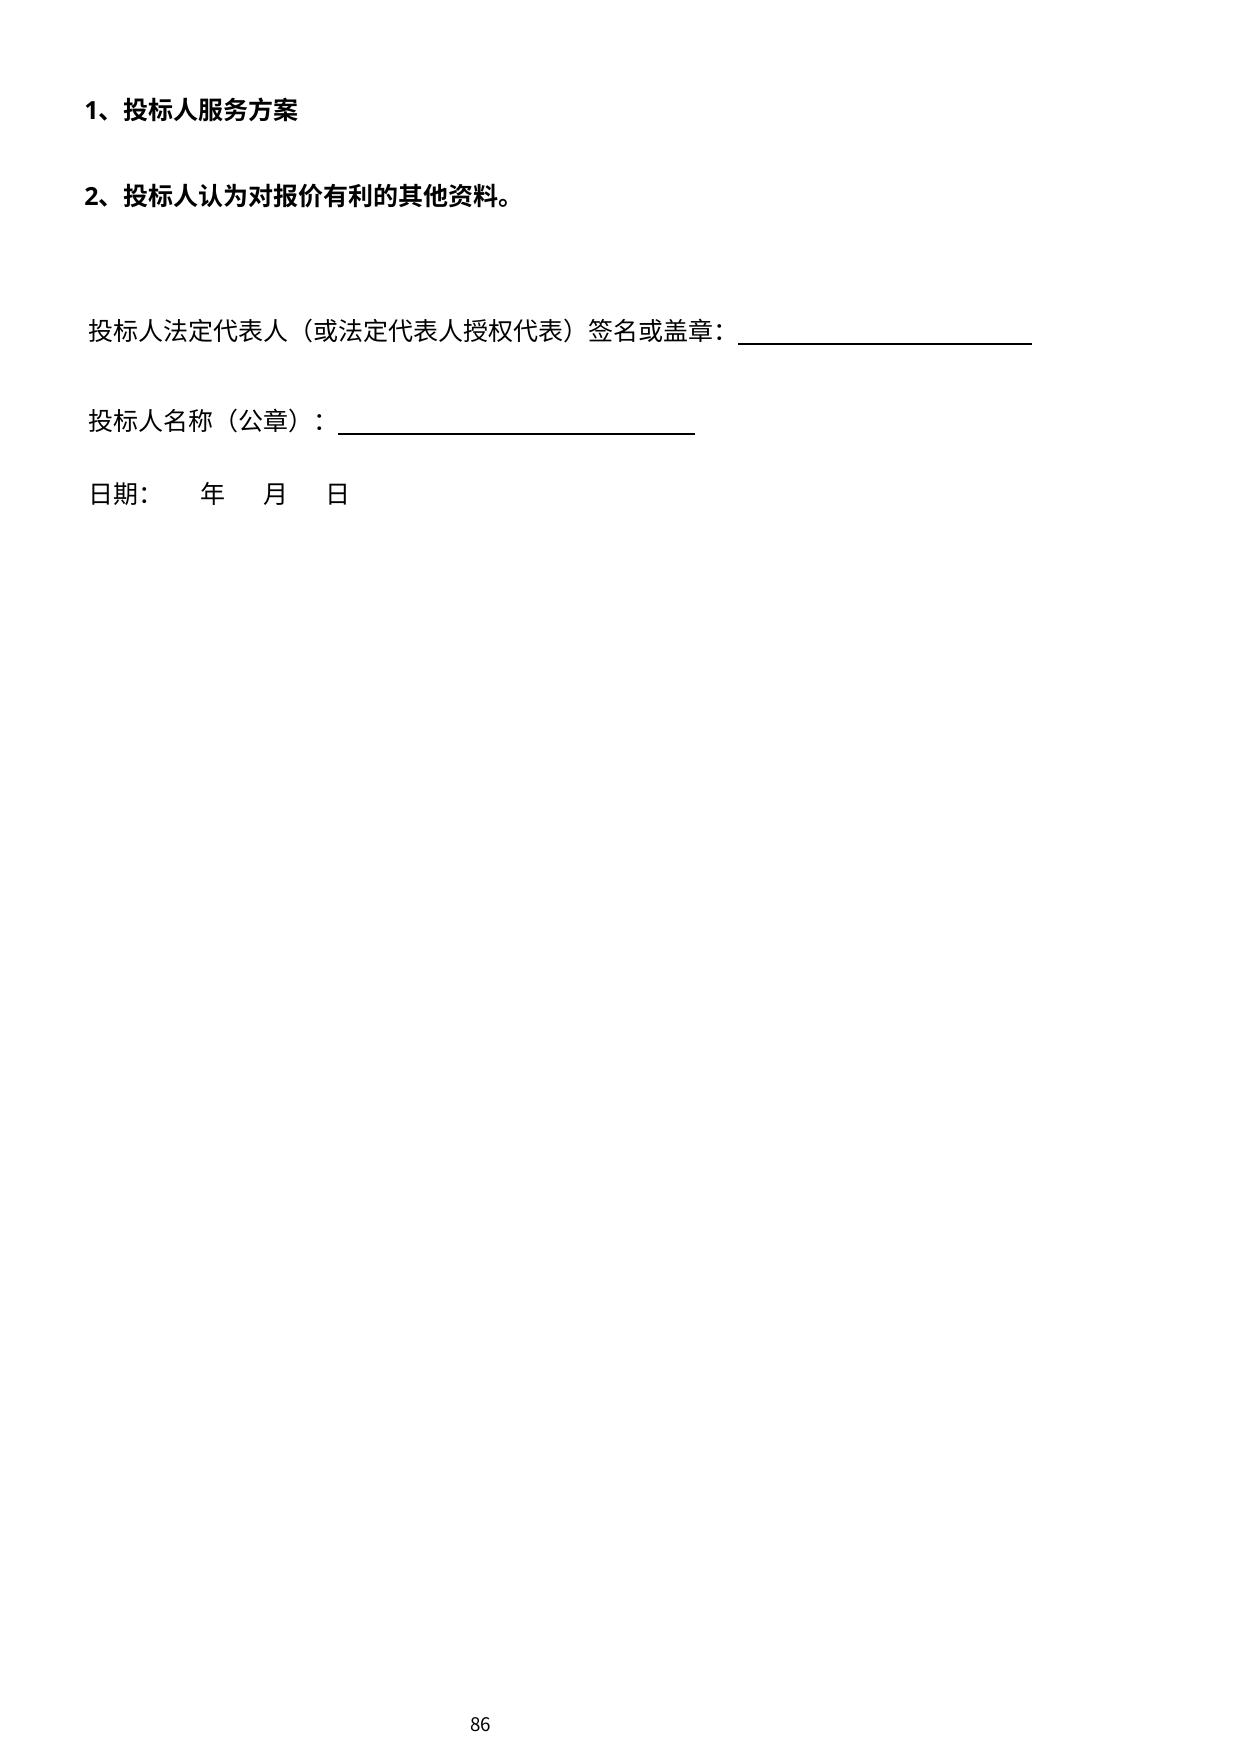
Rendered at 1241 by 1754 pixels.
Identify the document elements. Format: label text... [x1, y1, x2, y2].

list 1、投标人服务方案 [59, 91, 1181, 127]
text 投标人法定代表人（或法定代表人授权代表）签名或盖章： [88, 312, 1079, 348]
text 投标人名称（公章）： [88, 402, 1079, 438]
text 日期： 年 月 日 [88, 475, 1181, 511]
list 2、投标人认为对报价有利的其他资料。 [59, 177, 1181, 213]
